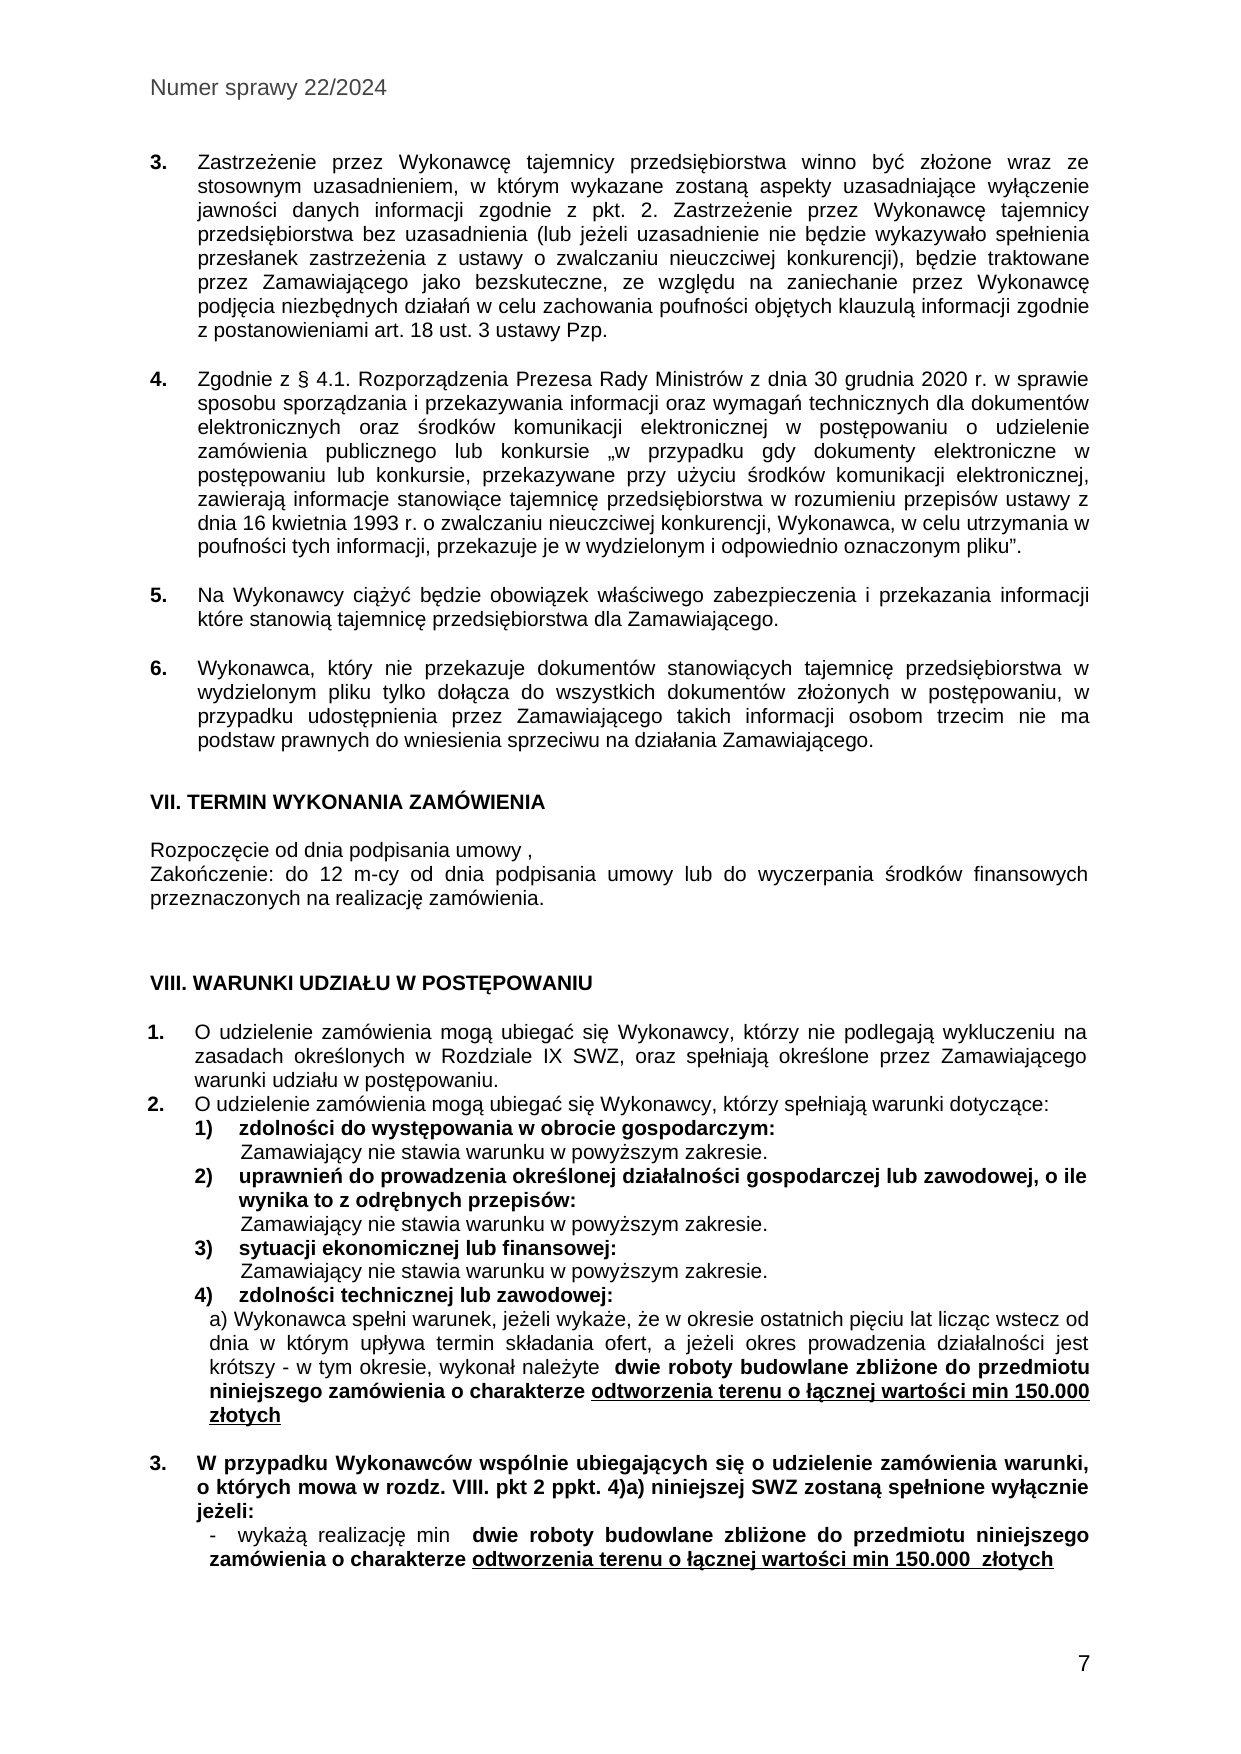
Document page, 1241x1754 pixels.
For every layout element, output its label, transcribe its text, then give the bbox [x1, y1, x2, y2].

text - wykażą realizację min dwie roboty budowlane zbliżone do przedmiotu niniejszego zamówienia o charakterze odtworzenia terenu o łącznej wartości min 150.000 złotych [209, 1523, 1090, 1571]
text Rozpoczęcie od dnia podpisania umowy , [150, 837, 1090, 861]
list Wykonawca, który nie przekazuje dokumentów stanowiących tajemnicę przedsiębiorstwa w wydzielonym pliku tylko dołącza do wszystkich dokumentów złożonych w postępowaniu, w przypadku udostępnienia przez Zamawiającego takich informacji osobom trzecim nie ma podstaw prawnych do wniesienia sprzeciwu na działania Zamawiającego. [150, 656, 1090, 752]
list W przypadku Wykonawców wspólnie ubiegających się o udzielenie zamówienia warunki, o których mowa w rozdz. VIII. pkt 2 ppkt. 4)a) niniejszej SWZ zostaną spełnione wyłącznie jeżeli: [149, 1451, 1090, 1523]
list Na Wykonawcy ciążyć będzie obowiązek właściwego zabezpieczenia i przekazania informacji które stanowią tajemnicę przedsiębiorstwa dla Zamawiającego. [150, 583, 1090, 631]
list zdolności technicznej lub zawodowej: [194, 1283, 1088, 1307]
text Zamawiający nie stawia warunku w powyższym zakresie. [240, 1139, 1088, 1163]
subtitle VII. TERMIN WYKONANIA ZAMÓWIENIA [150, 789, 1090, 813]
text a) Wykonawca spełni warunek, jeżeli wykaże, że w okresie ostatnich pięciu lat licząc wstecz od dnia w którym upływa termin składania ofert, a jeżeli okres prowadzenia działalności jest krótszy - w tym okresie, wykonał należyte dwie roboty budowlane zbliżone do przedmiotu niniejszego zamówienia o charakterze odtworzenia terenu o łącznej wartości min 150.000 złotych [209, 1307, 1090, 1427]
text Zamawiający nie stawia warunku w powyższym zakresie. [240, 1211, 1088, 1235]
list Zgodnie z § 4.1. Rozporządzenia Prezesa Rady Ministrów z dnia 30 grudnia 2020 r. w sprawie sposobu sporządzania i przekazywania informacji oraz wymagań technicznych dla dokumentów elektronicznych oraz środków komunikacji elektronicznej w postępowaniu o udzielenie zamówienia publicznego lub konkursie „w przypadku gdy dokumenty elektroniczne w postępowaniu lub konkursie, przekazywane przy użyciu środków komunikacji elektronicznej, zawierają informacje stanowiące tajemnicę przedsiębiorstwa w rozumieniu przepisów ustawy z dnia 16 kwietnia 1993 r. o zwalczaniu nieuczciwej konkurencji, Wykonawca, w celu utrzymania w poufności tych informacji, przekazuje je w wydzielonym i odpowiednio oznaczonym pliku”. [150, 367, 1090, 558]
list zdolności do występowania w obrocie gospodarczym: [194, 1116, 1088, 1139]
list Zastrzeżenie przez Wykonawcę tajemnicy przedsiębiorstwa winno być złożone wraz ze stosownym uzasadnieniem, w którym wykazane zostaną aspekty uzasadniające wyłączenie jawności danych informacji zgodnie z pkt. 2. Zastrzeżenie przez Wykonawcę tajemnicy przedsiębiorstwa bez uzasadnienia (lub jeżeli uzasadnienie nie będzie wykazywało spełnienia przesłanek zastrzeżenia z ustawy o zwalczaniu nieuczciwej konkurencji), będzie traktowane przez Zamawiającego jako bezskuteczne, ze względu na zaniechanie przez Wykonawcę podjęcia niezbędnych działań w celu zachowania poufności objętych klauzulą informacji zgodnie z postanowieniami art. 18 ust. 3 ustawy Pzp. [150, 150, 1090, 342]
text Zamawiający nie stawia warunku w powyższym zakresie. [240, 1259, 1088, 1283]
subtitle VIII. WARUNKI UDZIAŁU W POSTĘPOWANIU [150, 971, 1090, 995]
list O udzielenie zamówienia mogą ubiegać się Wykonawcy, którzy nie podlegają wykluczeniu na zasadach określonych w Rozdziale IX SWZ, oraz spełniają określone przez Zamawiającego warunki udziału w postępowaniu. [147, 1020, 1088, 1092]
list O udzielenie zamówienia mogą ubiegać się Wykonawcy, którzy spełniają warunki dotyczące: [147, 1092, 1088, 1116]
list sytuacji ekonomicznej lub finansowej: [194, 1235, 1088, 1259]
text Zakończenie: do 12 m-cy od dnia podpisania umowy lub do wyczerpania środków finansowych przeznaczonych na realizację zamówienia. [150, 861, 1090, 909]
list uprawnień do prowadzenia określonej działalności gospodarczej lub zawodowej, o ile wynika to z odrębnych przepisów: [194, 1163, 1088, 1211]
